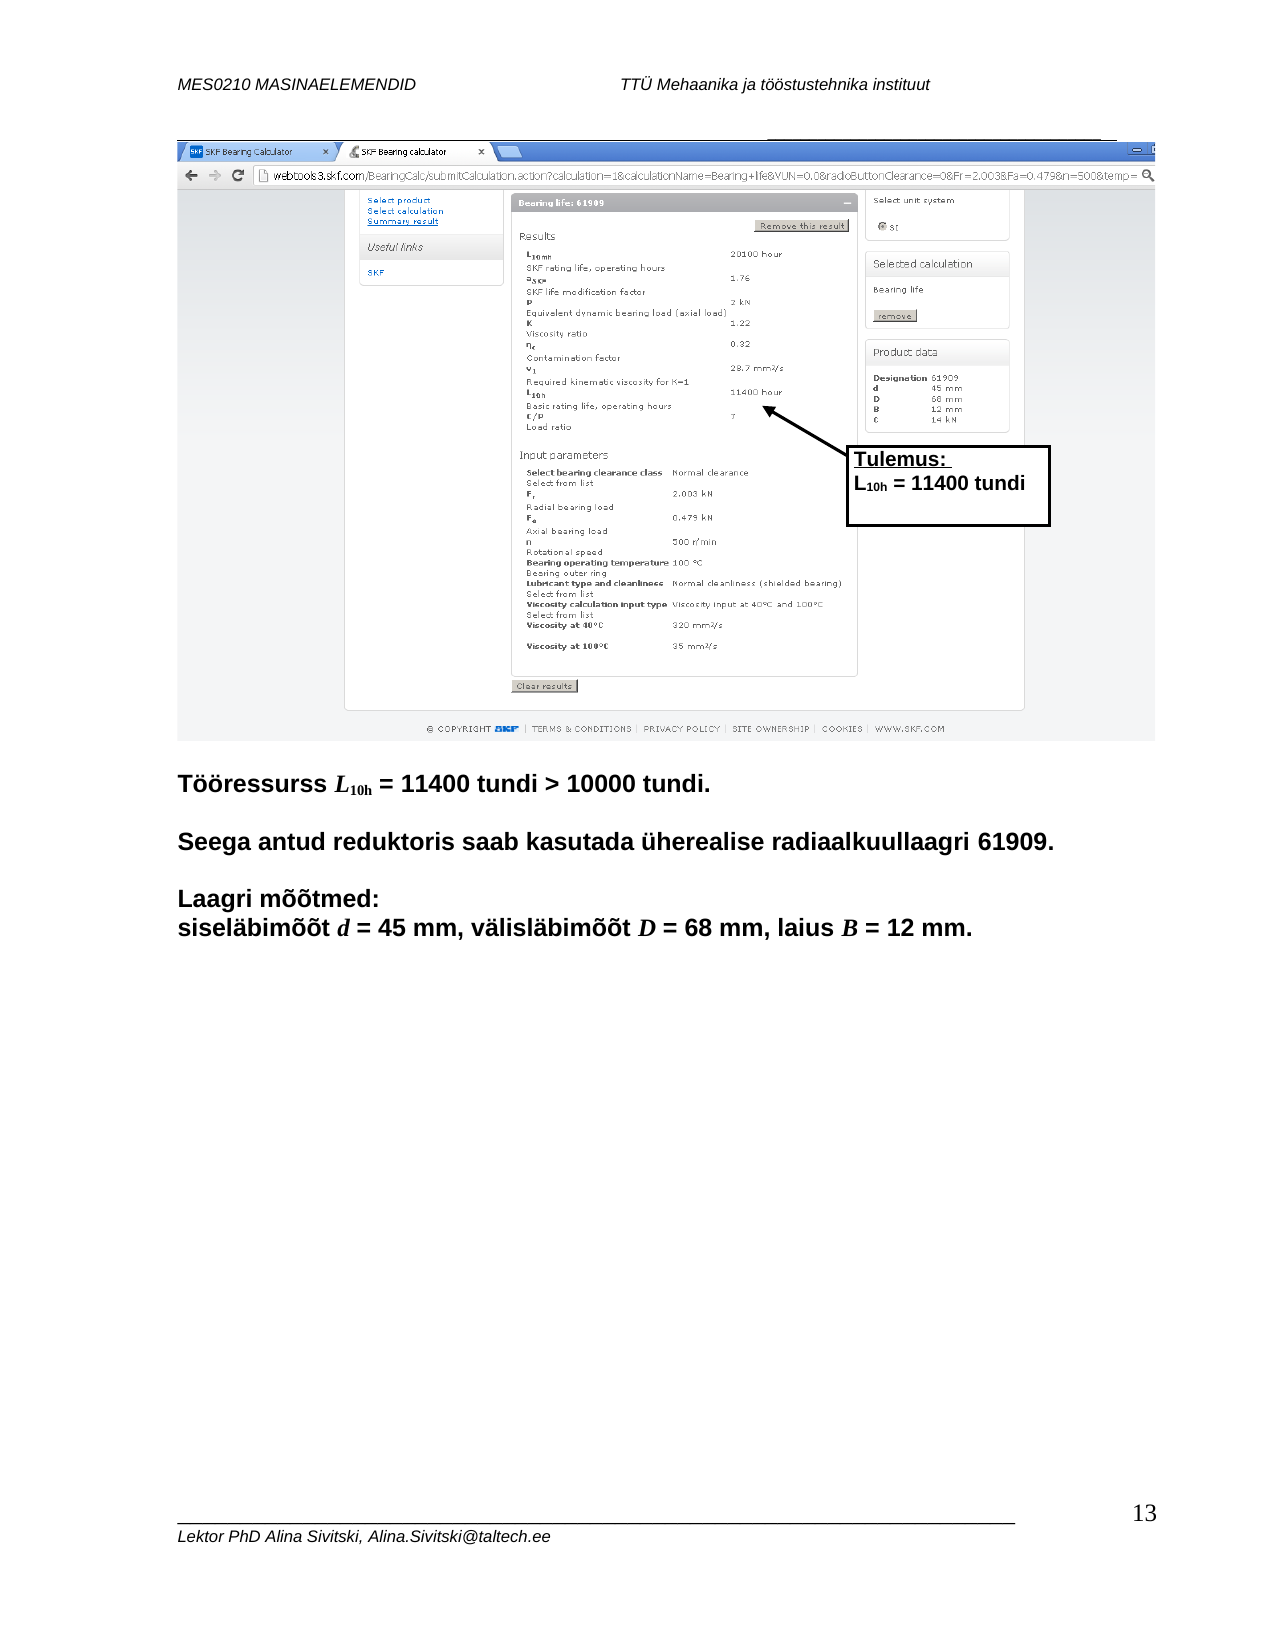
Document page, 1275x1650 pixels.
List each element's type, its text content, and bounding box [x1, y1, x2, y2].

text siseläbimõõt d = 45 mm, välisläbimõõt D = 68 mm, laius B = 12 mm. [177, 913, 1157, 942]
text Tööressurss L10h = 11400 tundi > 10000 tundi. [177, 769, 1157, 798]
text Laagri mõõtmed: [177, 884, 1157, 913]
picture [177, 142, 1156, 741]
text Seega antud reduktoris saab kasutada üherealise radiaalkuullaagri 61909. [177, 827, 1157, 856]
